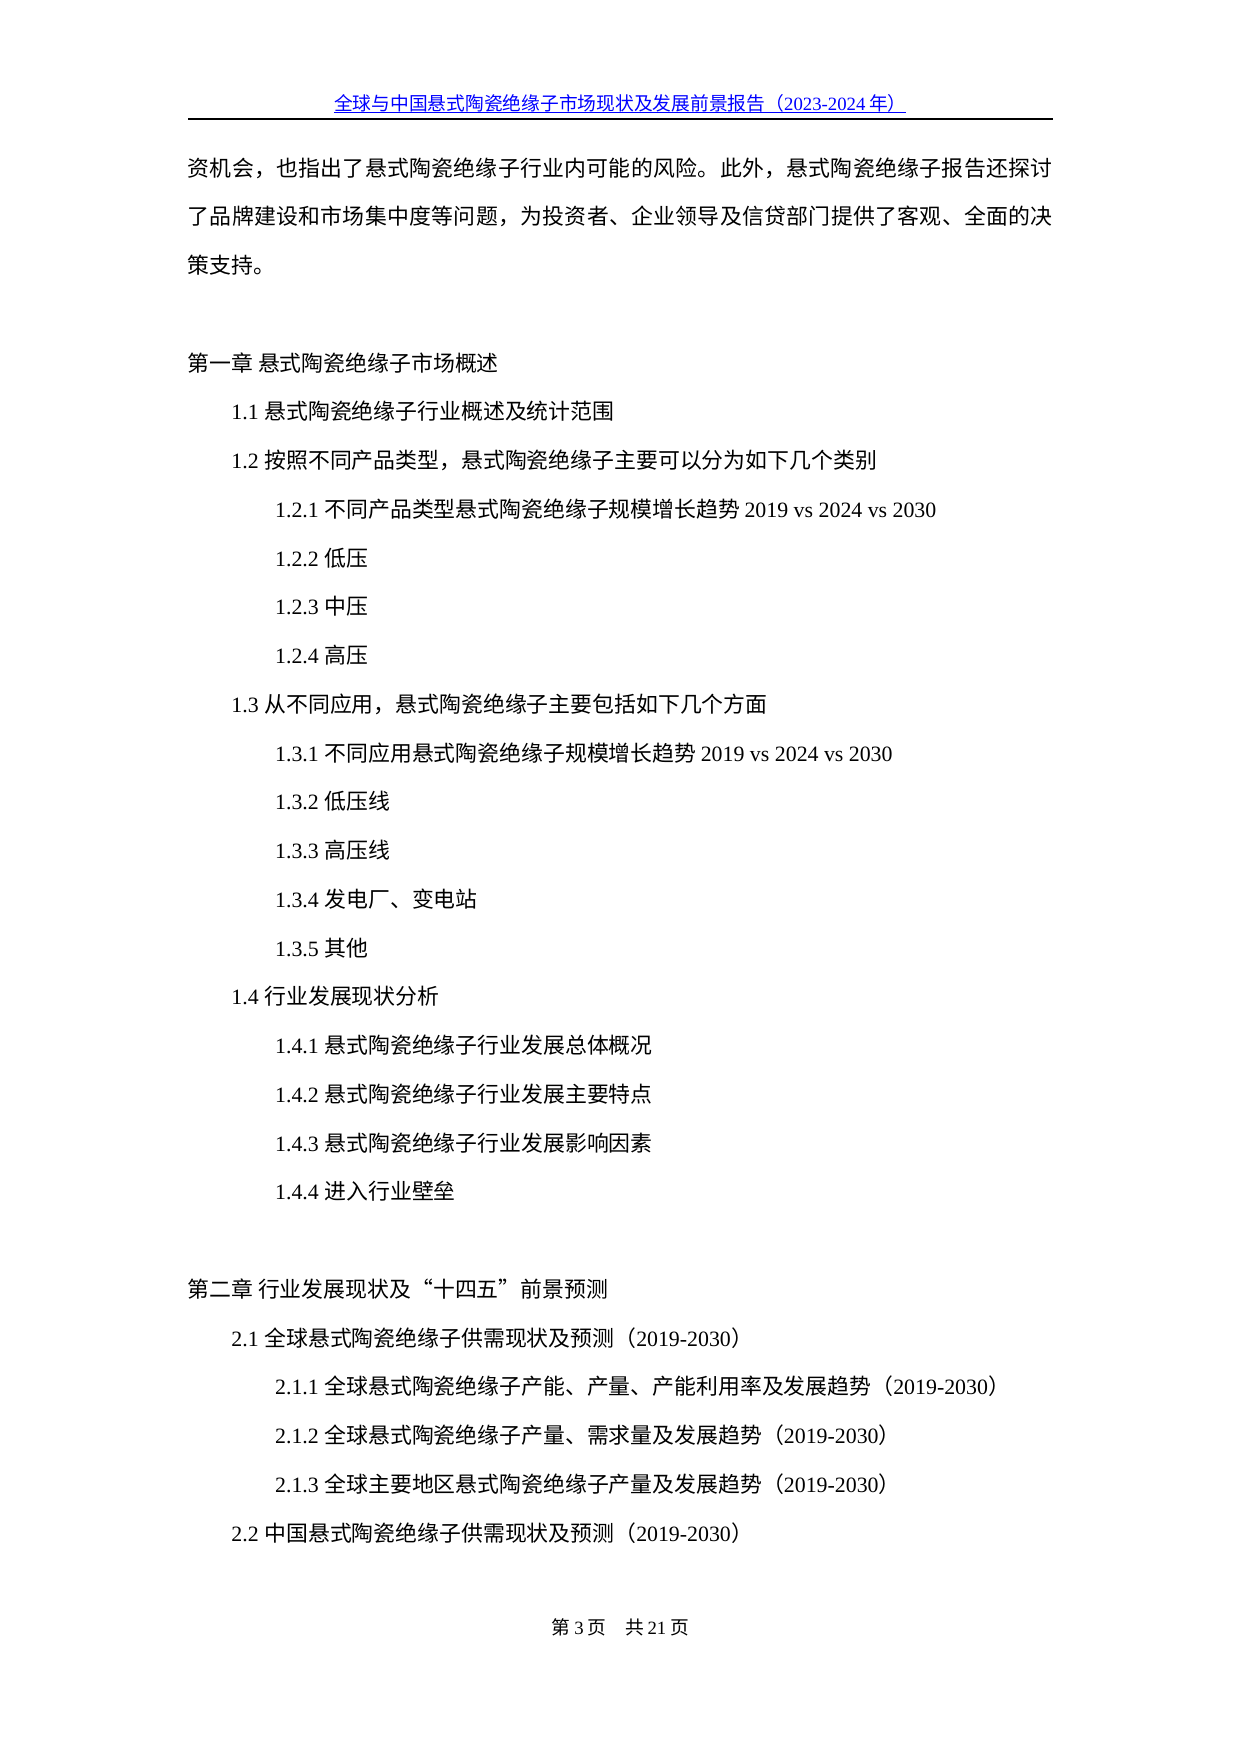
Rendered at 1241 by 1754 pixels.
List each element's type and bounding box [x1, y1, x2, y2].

text [187, 150, 1053, 1548]
